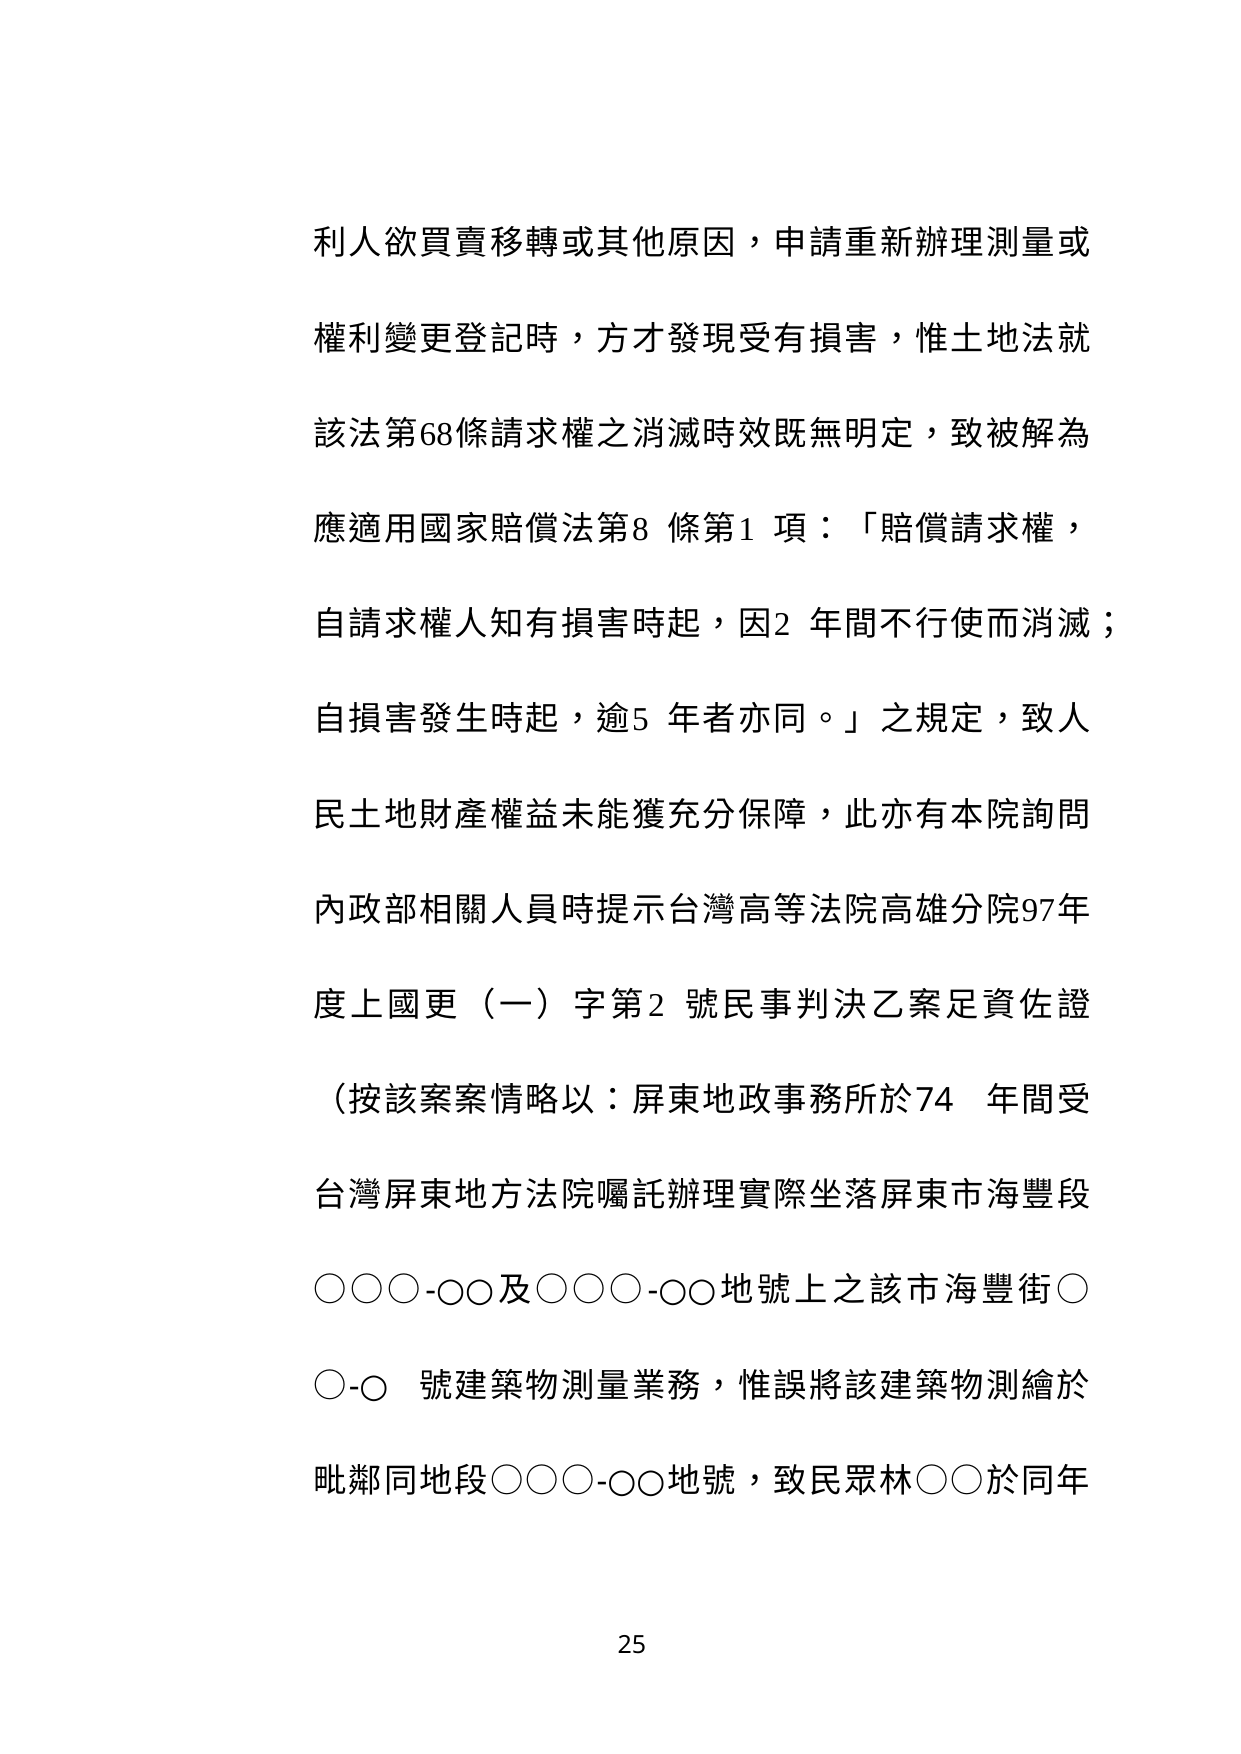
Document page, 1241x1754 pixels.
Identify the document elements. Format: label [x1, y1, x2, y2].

subtitle [242, 193, 1092, 1526]
